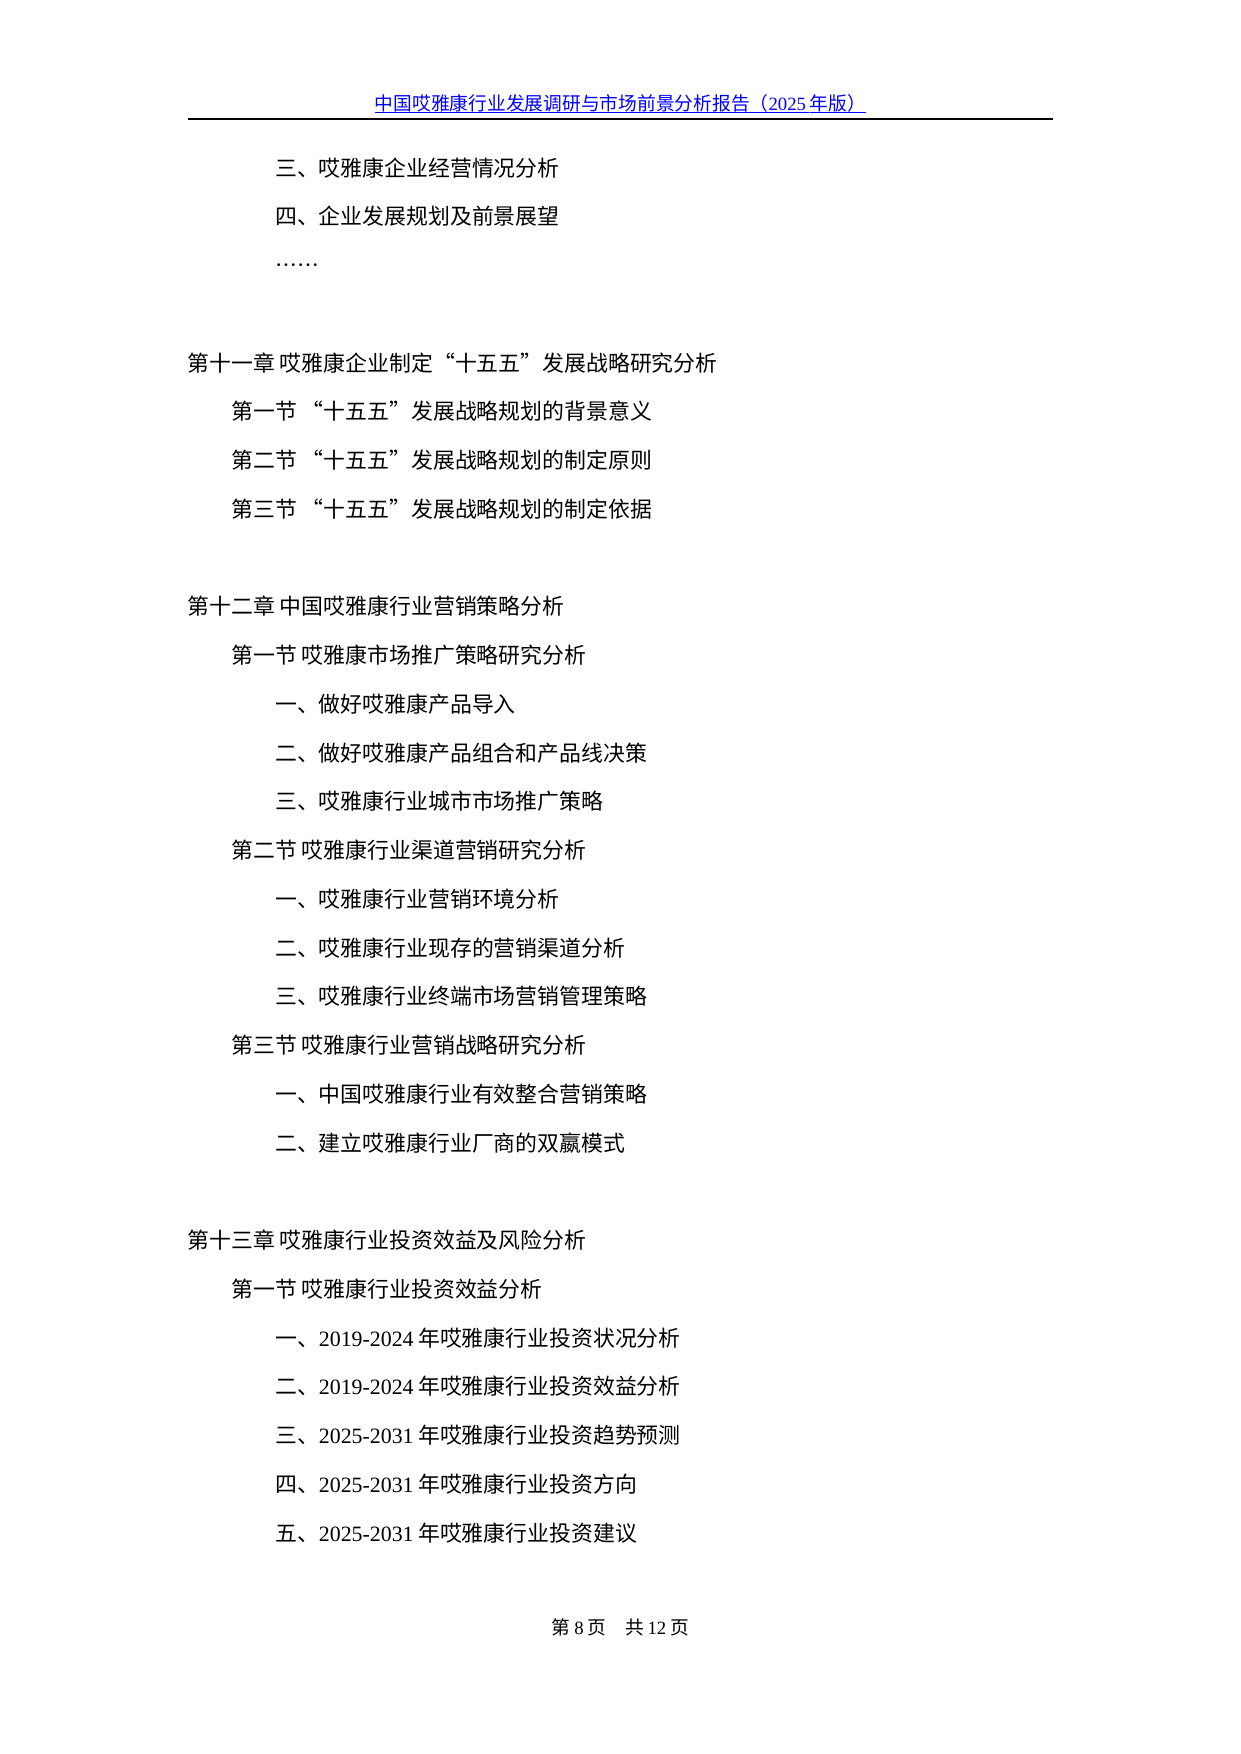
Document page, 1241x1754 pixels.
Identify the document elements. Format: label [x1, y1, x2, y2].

text [187, 150, 1053, 1548]
